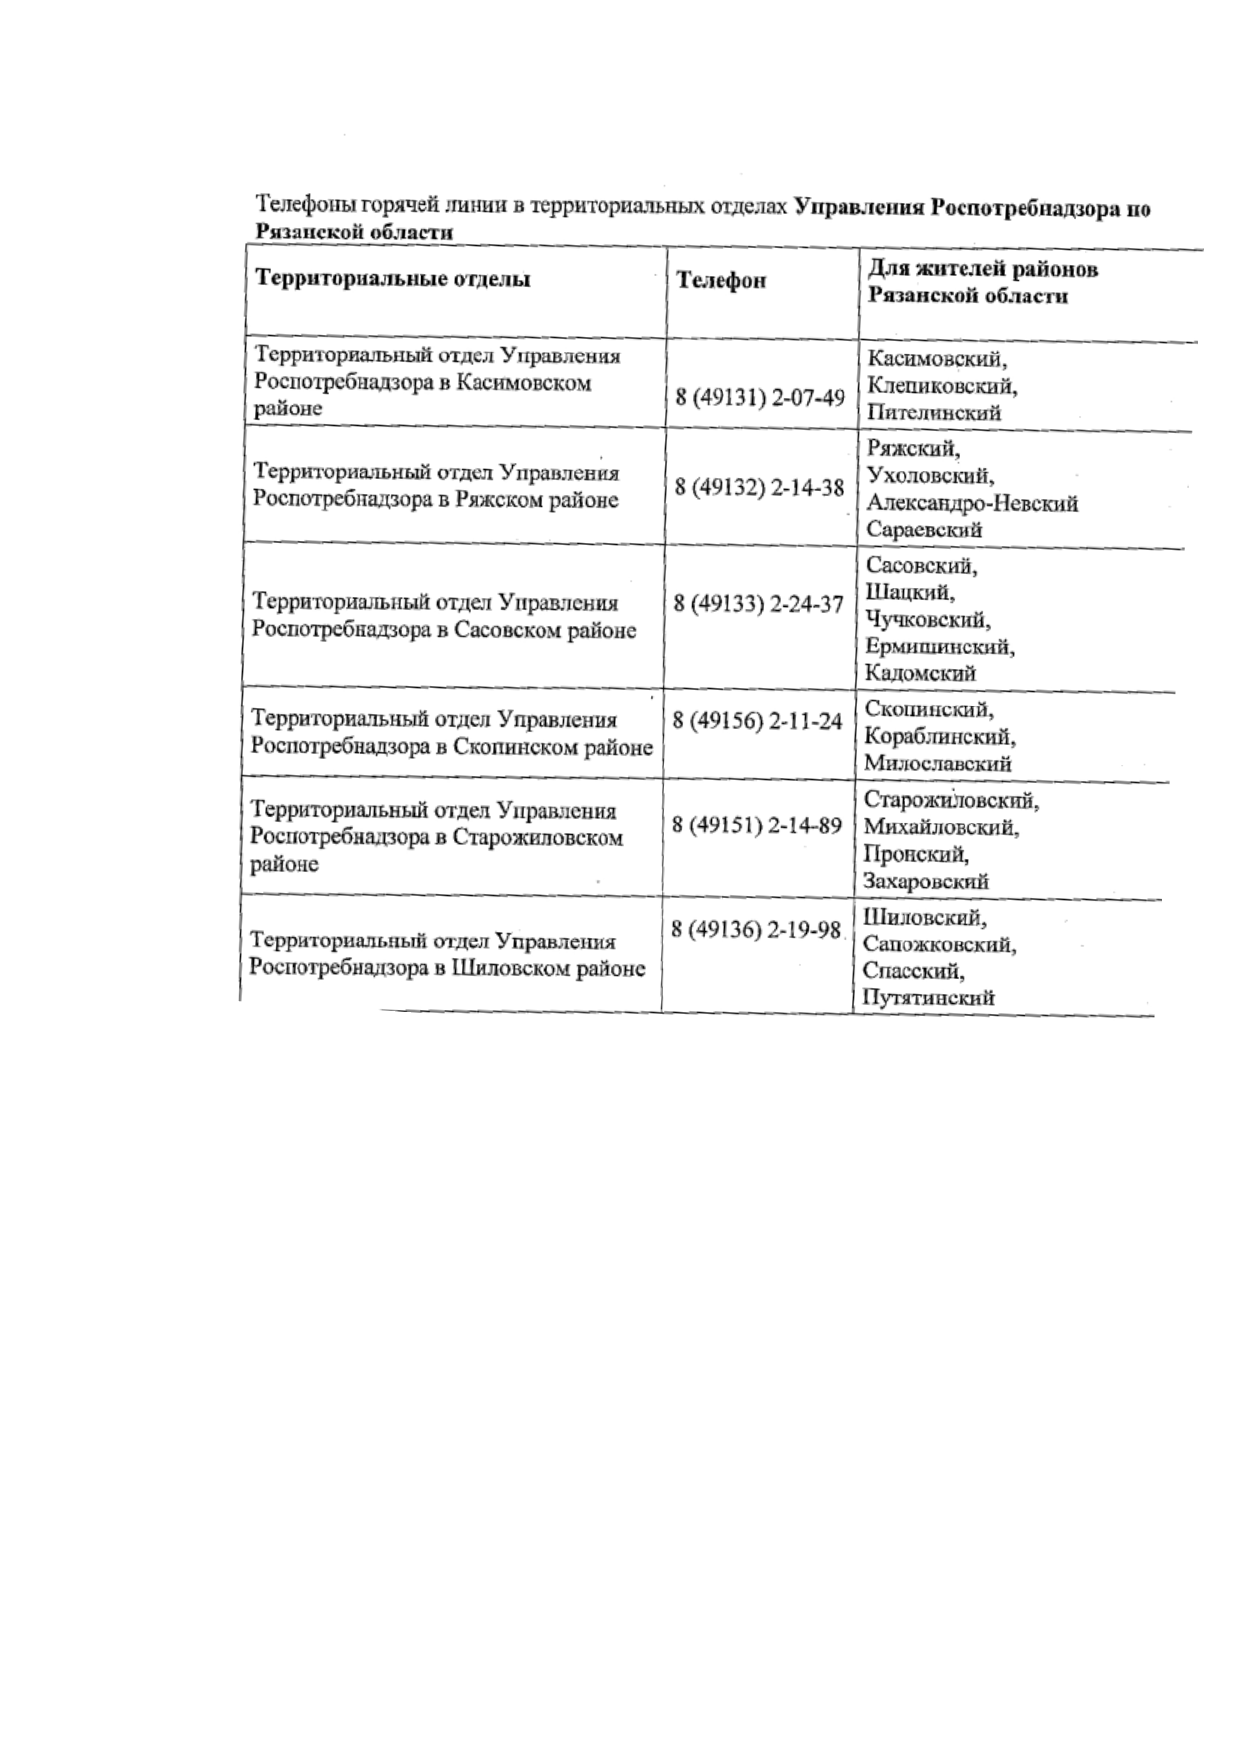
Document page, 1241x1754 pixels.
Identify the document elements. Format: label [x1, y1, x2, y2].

picture [179, 120, 1207, 1059]
